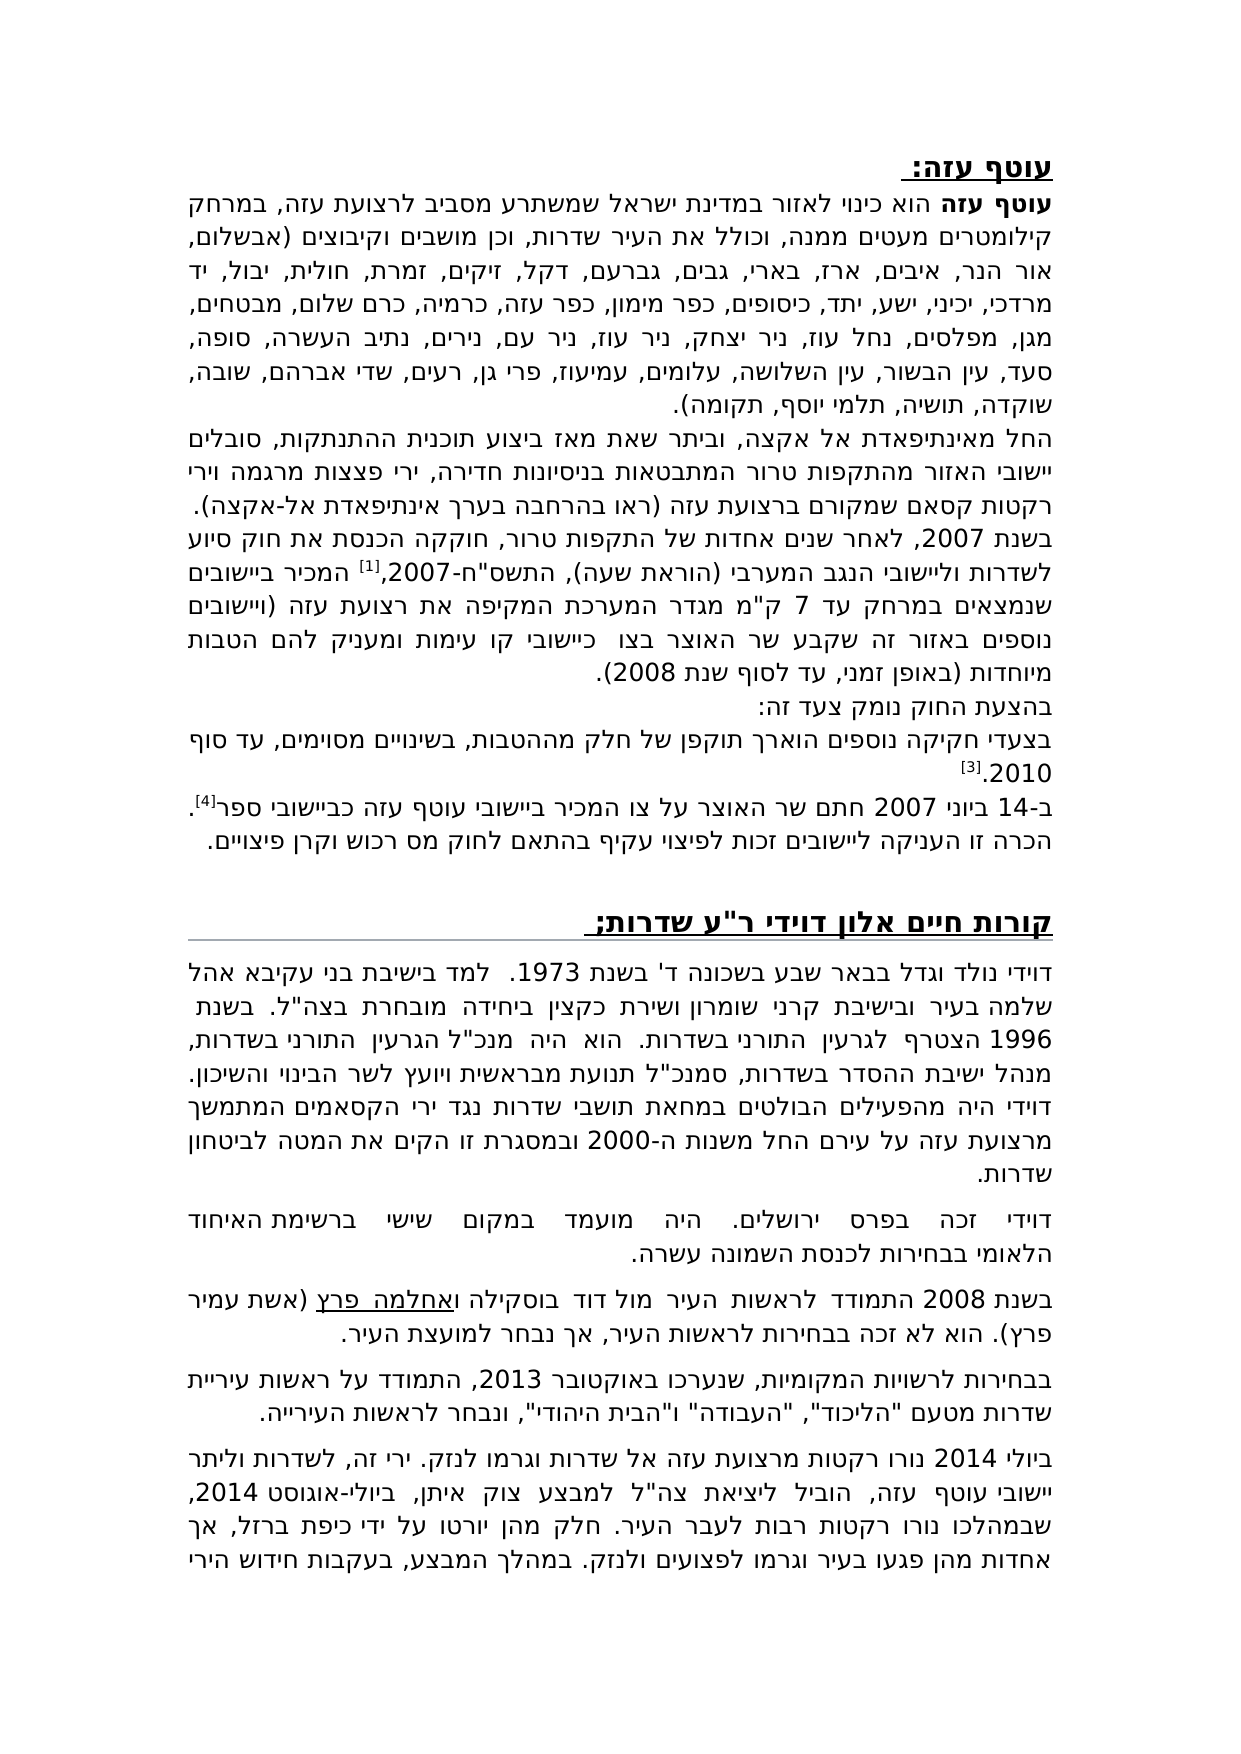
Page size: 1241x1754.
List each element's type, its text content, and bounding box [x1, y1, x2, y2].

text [187, 1444, 1053, 1574]
text בשנת 2008 התמודד לראשות העיר מול דוד בוסקילה ואחלמה פרץ (אשת עמיר פרץ). הוא לא זכה בבחירות לראשות העיר, אך נבחר למועצת העיר. [187, 1285, 1053, 1348]
text ב-14 ביוני 2007 חתם שר האוצר על צו המכיר ביישובי עוטף עזה כביישובי ספר[4]. הכרה זו העניקה ליישובים זכות לפיצוי עקיף בהתאם לחוק מס רכוש וקרן פיצויים. [187, 793, 1053, 855]
text קורות חיים אלון דוידי ר"ע שדרות; [187, 905, 1053, 941]
text בשנת 2007, לאחר שנים אחדות של התקפות טרור, חוקקה הכנסת את חוק סיוע לשדרות וליישובי הנגב המערבי (הוראת שעה), התשס"ח-2007,‏[1] המכיר ביישובים שנמצאים במרחק עד 7 ק"מ מגדר המערכת המקיפה את רצועת עזה (ויישובים נוספים באזור זה שקבע שר האוצר בצו כיישובי קו עימות ומעניק להם הטבות מיוחדות (באופן זמני, עד לסוף שנת 2008). [187, 524, 1053, 688]
text החל מאינתיפאדת אל אקצה, וביתר שאת מאז ביצוע תוכנית ההתנתקות, סובלים יישובי האזור מהתקפות טרור המתבטאות בניסיונות חדירה, ירי פצצות מרגמה וירי רקטות קסאם שמקורם ברצועת עזה (ראו בהרחבה בערך אינתיפאדת אל-אקצה). [187, 424, 1053, 520]
text בצעדי חקיקה נוספים הוארך תוקפן של חלק מההטבות, בשינויים מסוימים, עד סוף 2010.‏[3] [187, 726, 1053, 788]
text עוטף עזה הוא כינוי לאזור במדינת ישראל שמשתרע מסביב לרצועת עזה, במרחק קילומטרים מעטים ממנה, וכולל את העיר שדרות, וכן מושבים וקיבוצים (אבשלום, אור הנר, איבים, ארז, בארי, גבים, גברעם, דקל, זיקים, זמרת, חולית, יבול, יד מרדכי, יכיני, ישע, יתד, כיסופים, כפר מימון, כפר עזה, כרמיה, כרם שלום, מבטחים, מגן, מפלסים, נחל עוז, ניר יצחק, ניר עוז, ניר עם, נירים, נתיב העשרה, סופה, סעד, עין הבשור, עין השלושה, עלומים, עמיעוז, פרי גן, רעים, שדי אברהם, שובה, שוקדה, תושיה, תלמי יוסף, תקומה). [187, 189, 1053, 419]
text דוידי זכה בפרס ירושלים. היה מועמד במקום שישי ברשימת האיחוד הלאומי בבחירות לכנסת השמונה עשרה. [187, 1206, 1053, 1268]
text דוידי נולד וגדל בבאר שבע בשכונה ד' בשנת 1973. למד בישיבת בני עקיבא אהל שלמה בעיר ובישיבת קרני שומרון ושירת כקצין ביחידה מובחרת בצה"ל. בשנת 1996 הצטרף לגרעין התורני בשדרות. הוא היה מנכ"ל הגרעין התורני בשדרות, מנהל ישיבת ההסדר בשדרות, סמנכ"ל תנועת מבראשית ויועץ לשר הבינוי והשיכון. דוידי היה מהפעילים הבולטים במחאת תושבי שדרות נגד ירי הקסאמים המתמשך מרצועת עזה על עירם החל משנות ה-2000 ובמסגרת זו הקים את המטה לביטחון שדרות. [187, 958, 1053, 1189]
text בהצעת החוק נומק צעד זה: [187, 692, 1053, 721]
text בבחירות לרשויות המקומיות, שנערכו באוקטובר 2013, התמודד על ראשות עיריית שדרות מטעם "הליכוד", "העבודה" ו"הבית היהודי", ונבחר לראשות העירייה. [187, 1365, 1053, 1428]
text עוטף עזה: [187, 150, 1053, 184]
